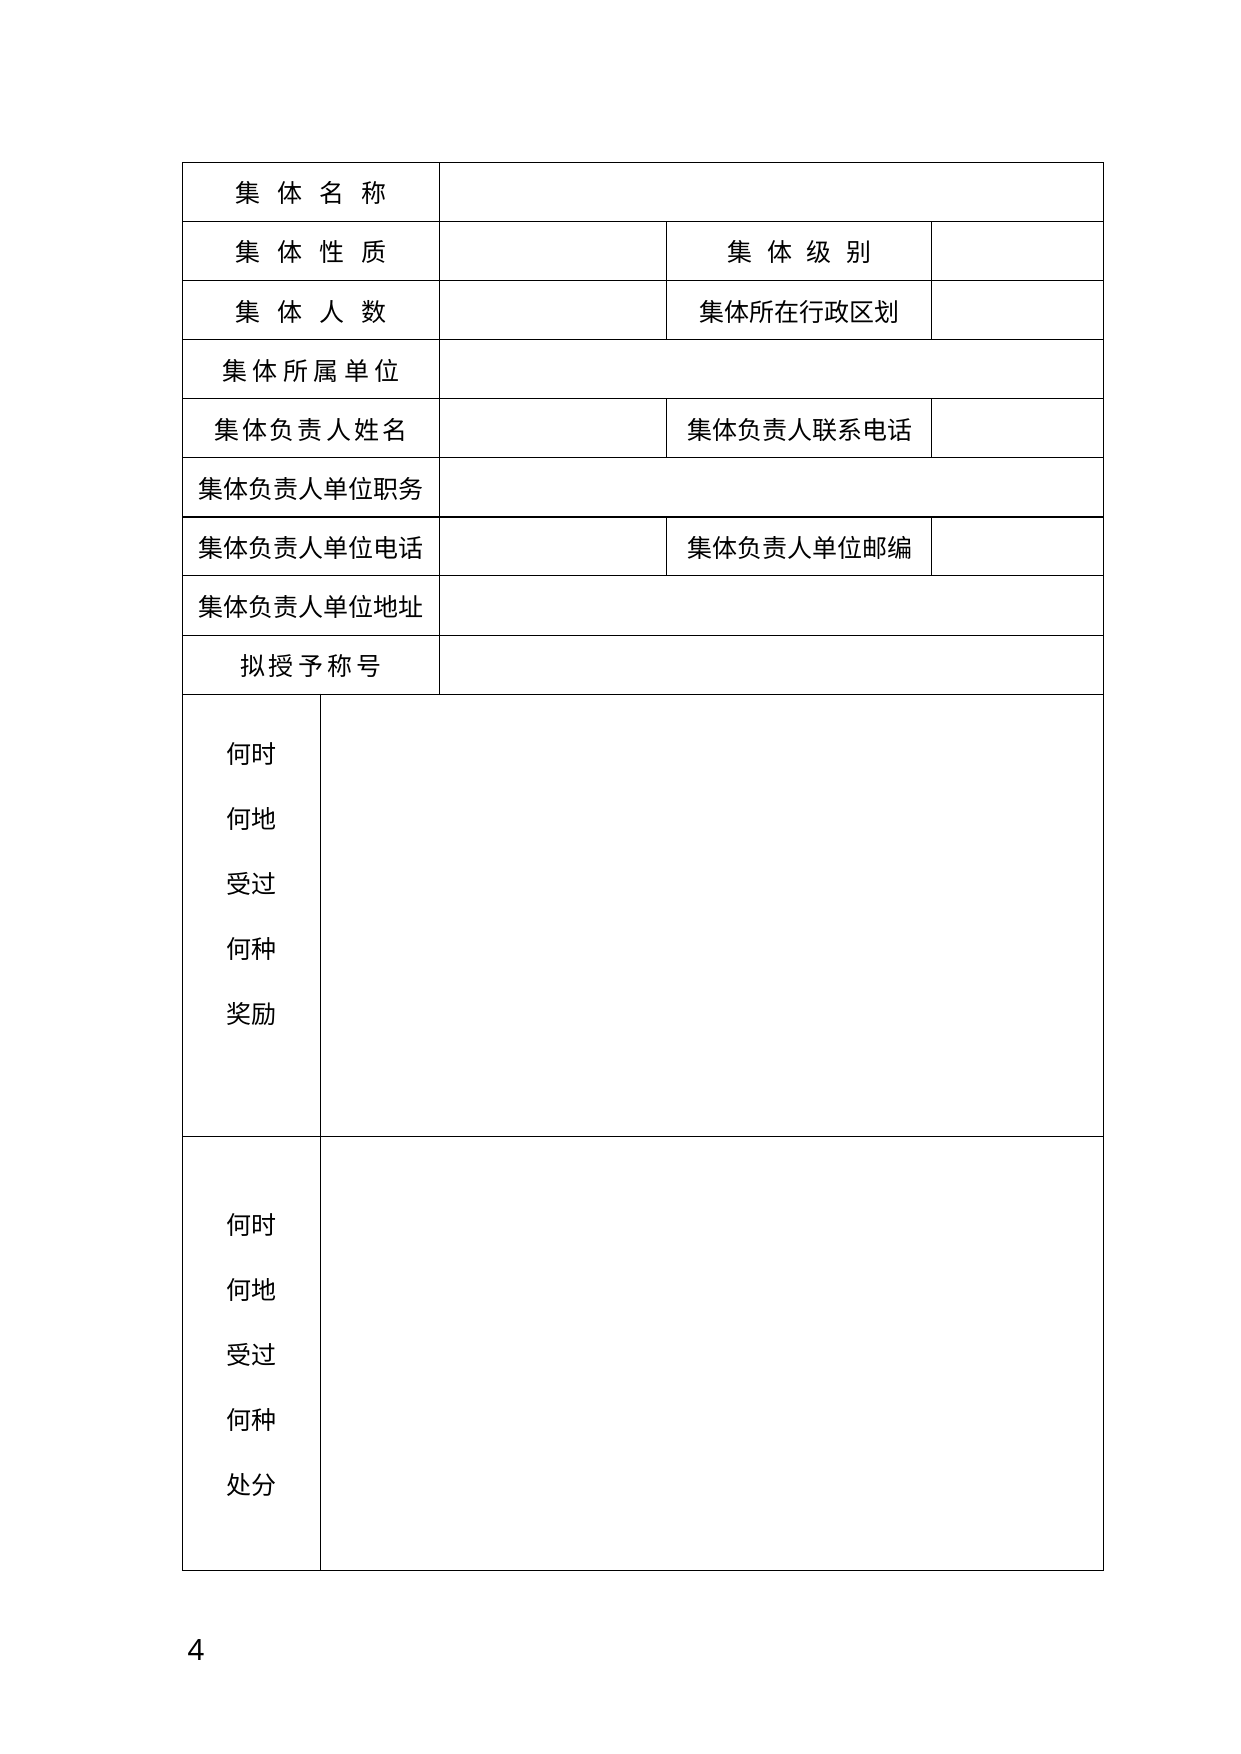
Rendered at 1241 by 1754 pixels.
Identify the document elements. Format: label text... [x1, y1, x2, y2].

table_cell 何时 何地 受过 何种 处分 [183, 1137, 320, 1570]
table_cell [440, 281, 666, 339]
table_cell 集体负责人单位邮编 [667, 518, 931, 575]
table_cell [932, 281, 1103, 339]
table_header 集 体 名 称 [183, 163, 439, 221]
table_cell [932, 518, 1103, 575]
table_cell 集体负责人单位电话 [183, 518, 439, 575]
table_header [440, 163, 1103, 221]
table_cell [440, 222, 666, 280]
table_cell [440, 458, 1103, 516]
table_cell [932, 222, 1103, 280]
table_cell [440, 340, 1103, 398]
table_cell 集 体 所 属 单 位 [183, 340, 439, 398]
table_cell [440, 399, 666, 457]
table_cell 集 体 级 别 [667, 222, 931, 280]
table_cell 何时 何地 受过 何种 奖励 [183, 695, 320, 1136]
table_cell [440, 636, 1103, 693]
table_cell 集 体 性 质 [183, 222, 439, 280]
table_cell 集体负责人姓名 [183, 399, 439, 457]
table_cell 拟授予称号 [183, 636, 439, 693]
table_cell 集体负责人联系电话 [667, 399, 931, 457]
table_cell [440, 518, 666, 575]
table_cell [932, 399, 1103, 457]
table_cell 集 体 人 数 [183, 281, 439, 339]
table_cell 集体负责人单位地址 [183, 576, 439, 634]
table_cell 集体所在行政区划 [667, 281, 931, 339]
table_cell [321, 1137, 1103, 1570]
table_cell [321, 695, 1103, 1136]
table_cell [440, 576, 1103, 634]
table_cell 集体负责人单位职务 [183, 458, 439, 516]
